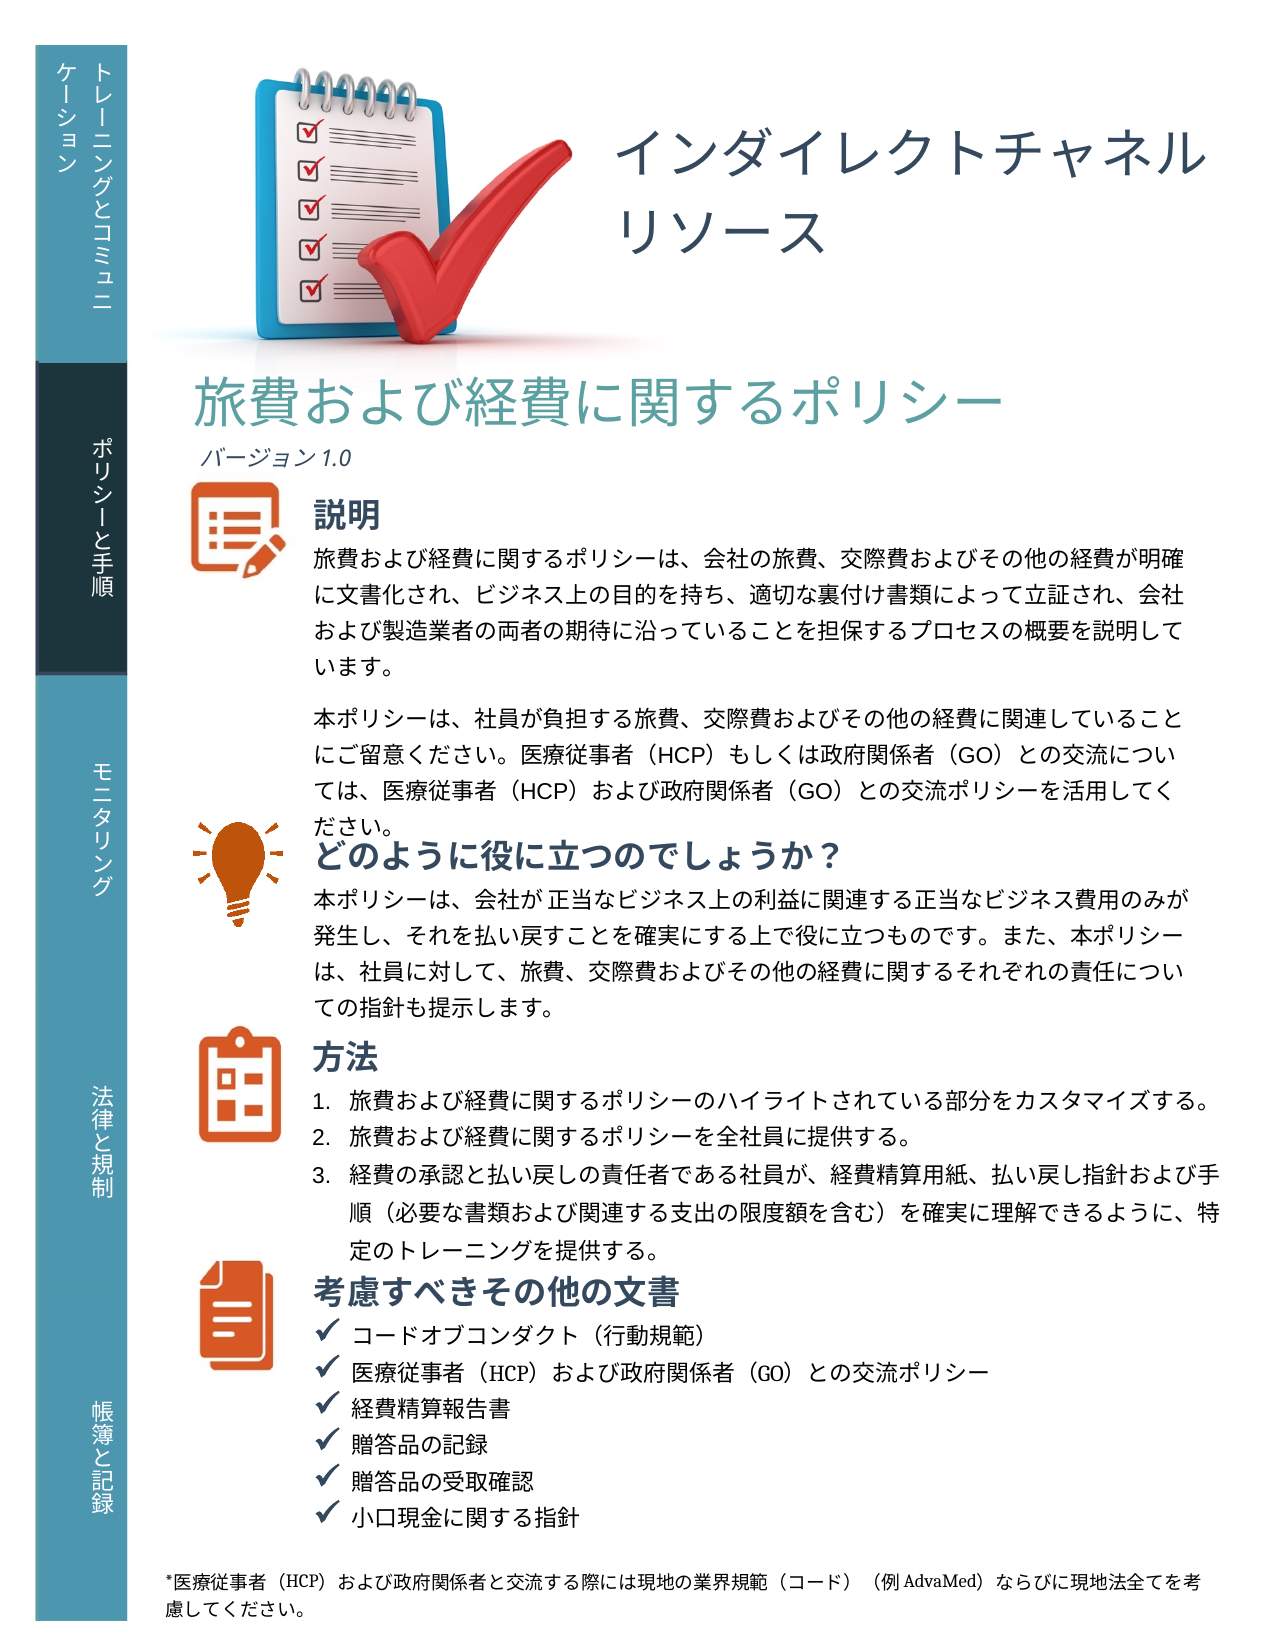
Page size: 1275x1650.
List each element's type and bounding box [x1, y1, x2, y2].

picture [176, 461, 296, 595]
picture [32, 45, 132, 1621]
picture [176, 1013, 298, 1169]
picture [176, 1235, 292, 1398]
picture [150, 10, 678, 432]
